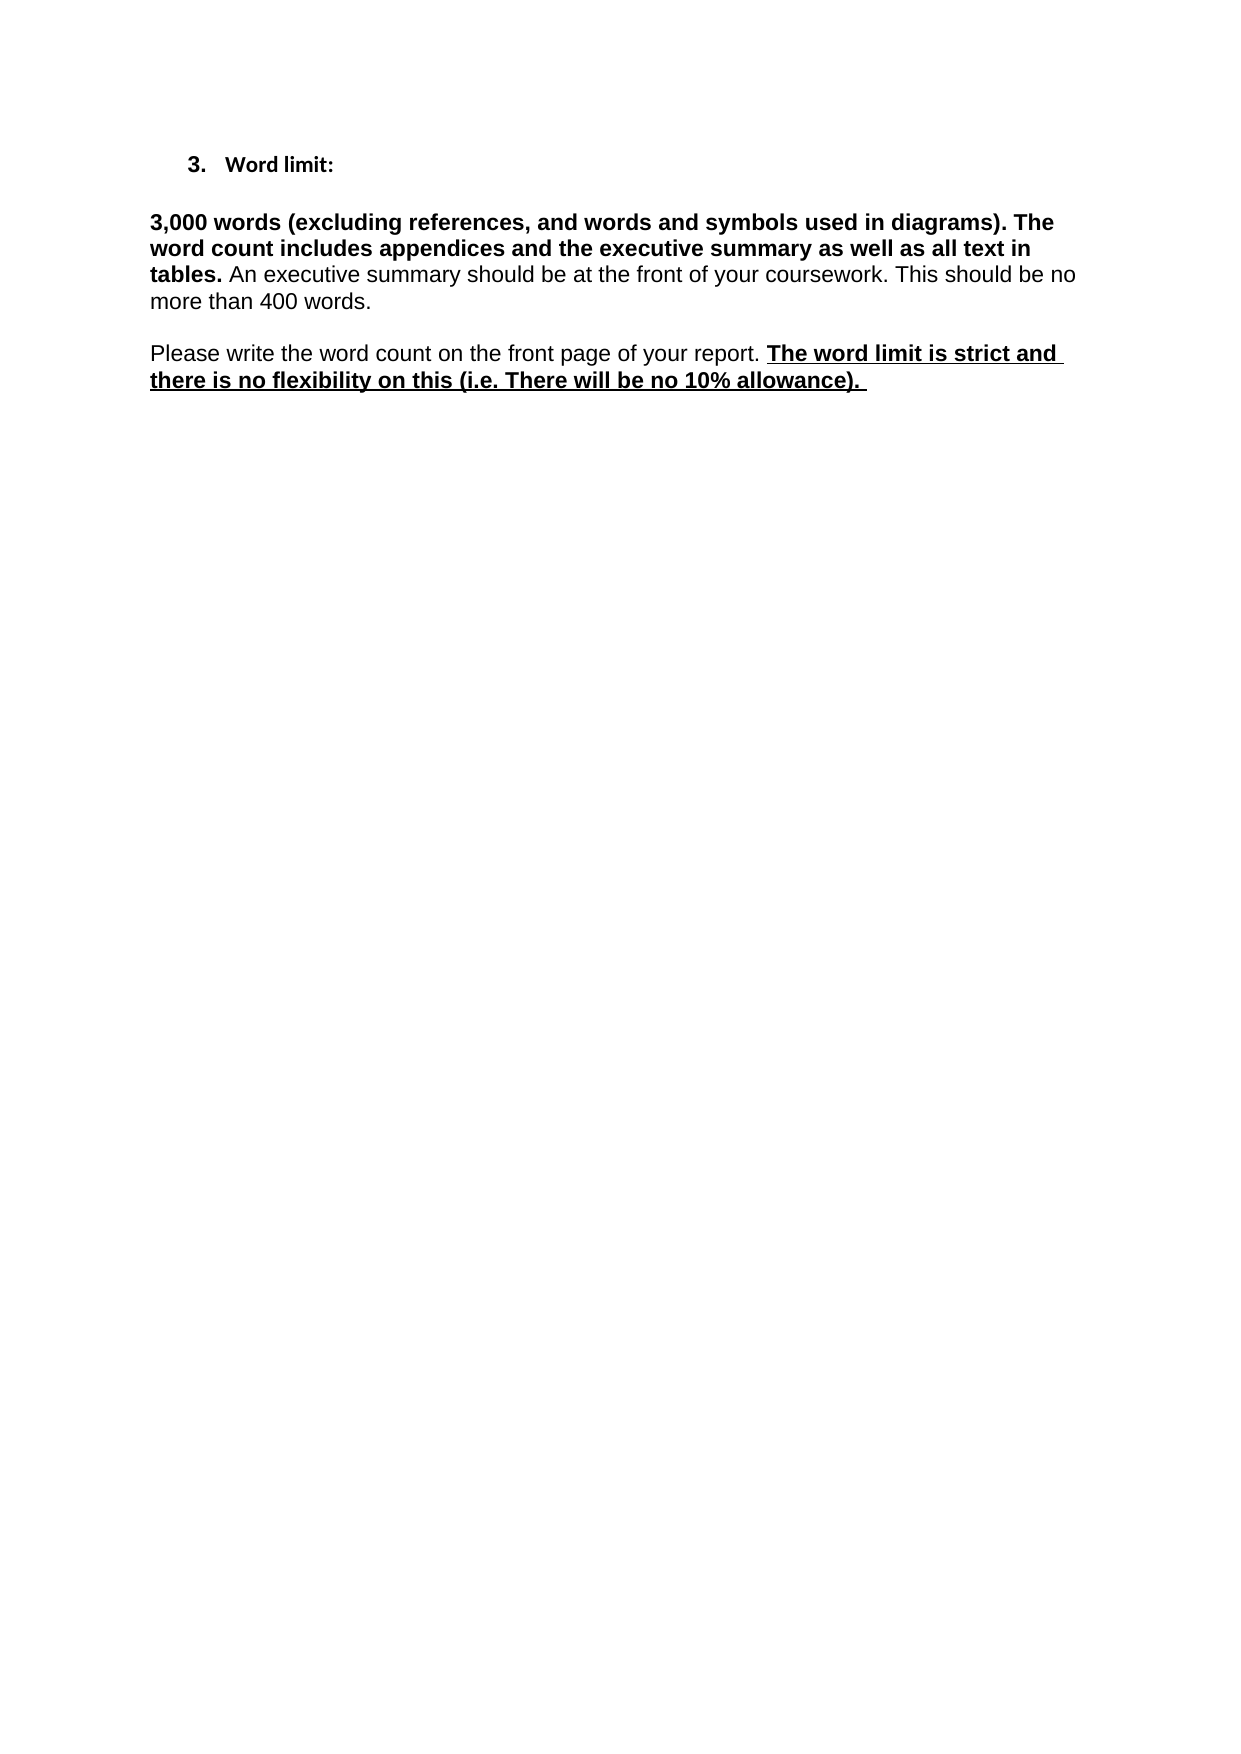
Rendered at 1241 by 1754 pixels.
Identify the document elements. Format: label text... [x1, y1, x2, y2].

list Word limit: [187, 150, 1090, 178]
text Please write the word count on the front page of your report. The word limit is strict and there is no flexibility on this (i.e. There will be no 10% allowance). [150, 340, 1090, 393]
text 3,000 words (excluding references, and words and symbols used in diagrams). The word count includes appendices and the executive summary as well as all text in tables. An executive summary should be at the front of your coursework. This should be no more than 400 words. [150, 208, 1090, 314]
